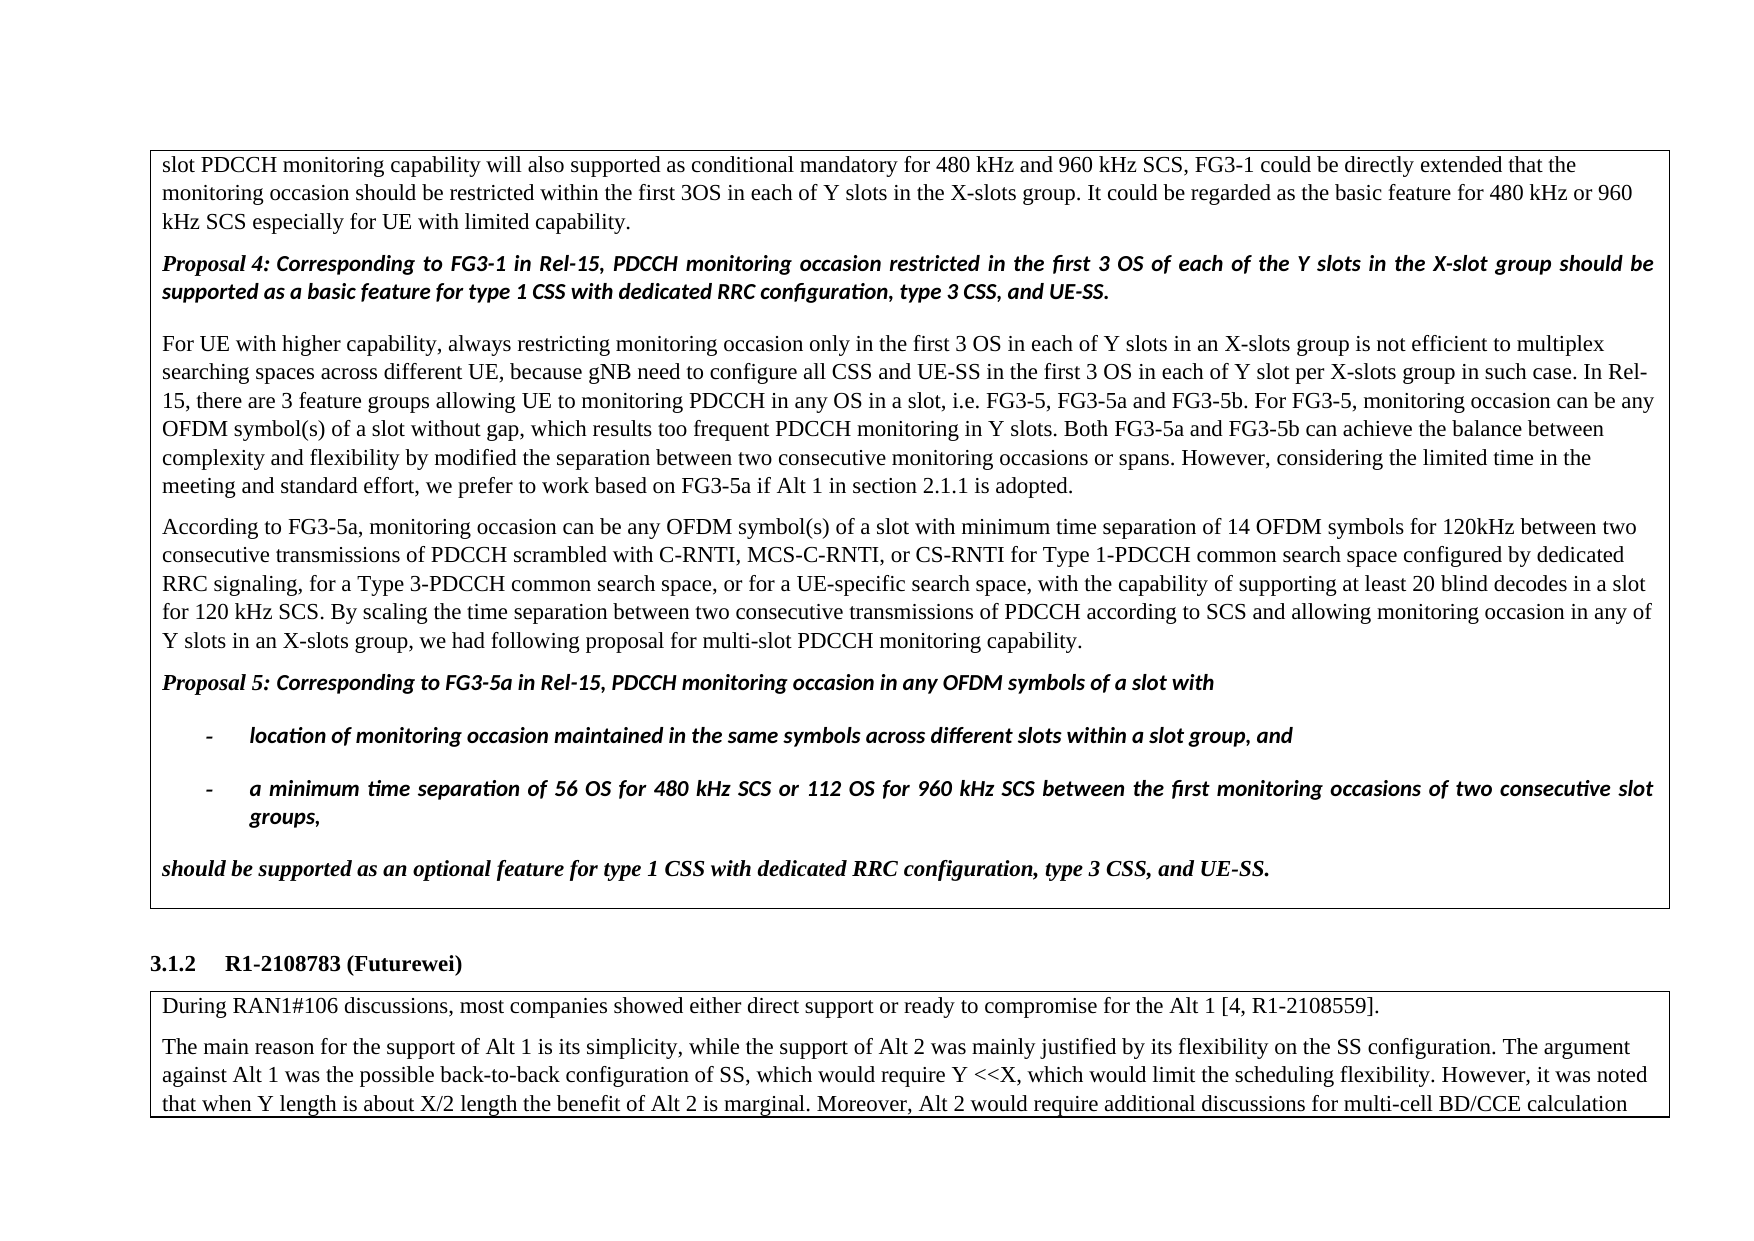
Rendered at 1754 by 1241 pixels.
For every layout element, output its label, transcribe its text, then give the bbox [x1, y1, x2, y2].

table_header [151, 151, 1669, 908]
subtitle R1-2108783 (Futurewei) [150, 950, 1604, 977]
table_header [151, 992, 1669, 1116]
